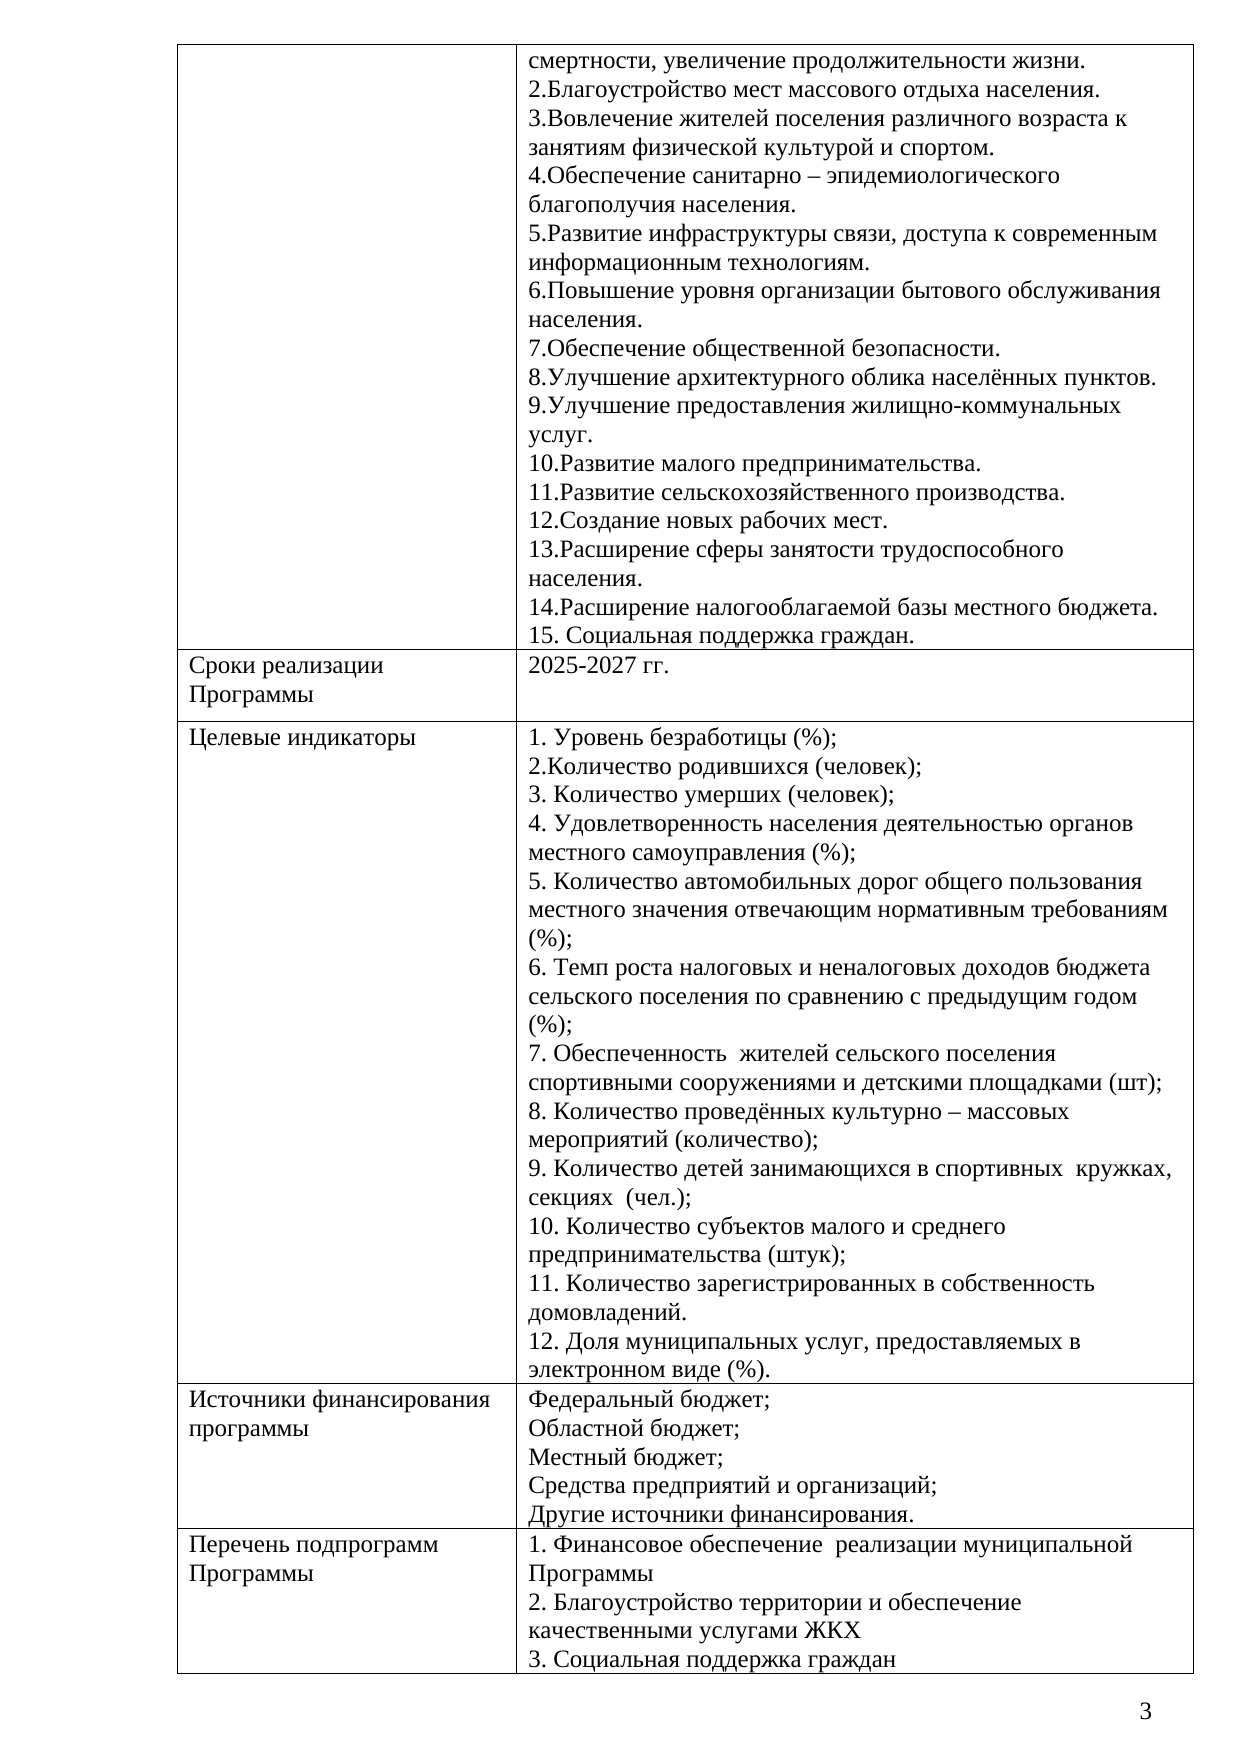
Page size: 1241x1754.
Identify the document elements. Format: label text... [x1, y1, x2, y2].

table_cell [178, 45, 516, 649]
table_cell Федеральный бюджет; Областной бюджет; Местный бюджет; Средства предприятий и организаций; Другие источники финансирования. [517, 1384, 1193, 1528]
table_cell Сроки реализации Программы [178, 650, 516, 721]
table_cell Целевые индикаторы [178, 722, 516, 1383]
table_cell 2025-2027 гг. [517, 650, 1193, 721]
table_cell 1. Уровень безработицы (%); 2.Количество родившихся (человек); 3. Количество умерших (человек); 4. Удовлетворенность населения деятельностью органов местного самоуправления (%); 5. Количество автомобильных дорог общего пользования местного значения отвечающим нормативным требованиям (%); 6. Темп роста налоговых и неналоговых доходов бюджета сельского поселения по сравнению с предыдущим годом (%); 7. Обеспеченность жителей сельского поселения спортивными сооружениями и детскими площадками (шт); 8. Количество проведённых культурно – массовых мероприятий (количество); 9. Количество детей занимающихся в спортивных кружках, секциях (чел.); 10. Количество субъектов малого и среднего предпринимательства (штук); 11. Количество зарегистрированных в собственность домовладений. 12. Доля муниципальных услуг, предоставляемых в электронном виде (%). [517, 722, 1193, 1383]
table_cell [517, 45, 1193, 649]
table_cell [517, 1529, 1193, 1673]
table_cell Источники финансирования программы [178, 1384, 516, 1528]
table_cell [178, 1529, 516, 1673]
